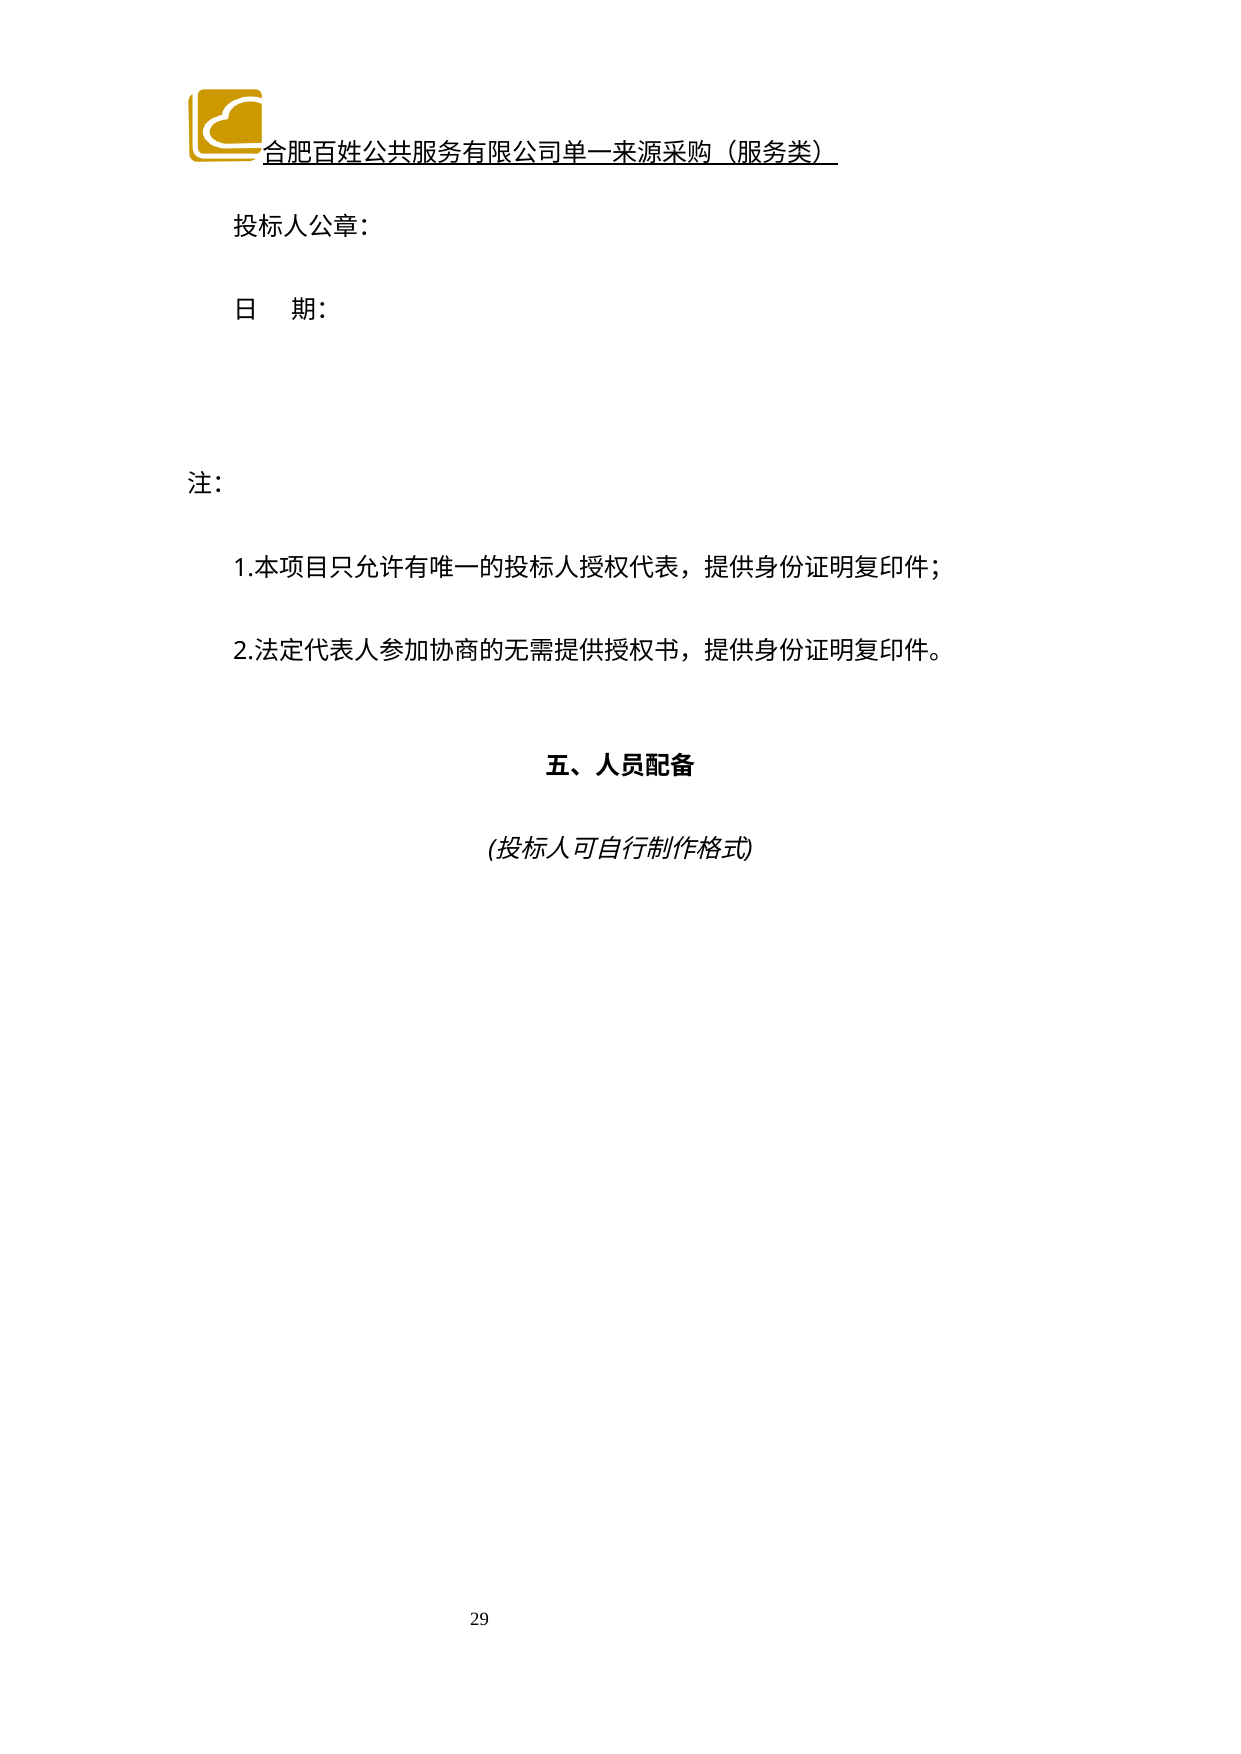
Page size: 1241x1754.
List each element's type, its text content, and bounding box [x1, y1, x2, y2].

text (投标人可自行制作格式) [187, 814, 1053, 879]
text 1.本项目只允许有唯一的投标人授权代表，提供身份证明复印件； [187, 533, 1053, 598]
text 日 期： [187, 275, 1053, 340]
picture [187, 88, 263, 162]
text 投标人公章： [187, 192, 1053, 257]
text 注： [187, 449, 1053, 514]
text 五、人员配备 [187, 731, 1053, 796]
text 2.法定代表人参加协商的无需提供授权书，提供身份证明复印件。 [187, 616, 1053, 681]
